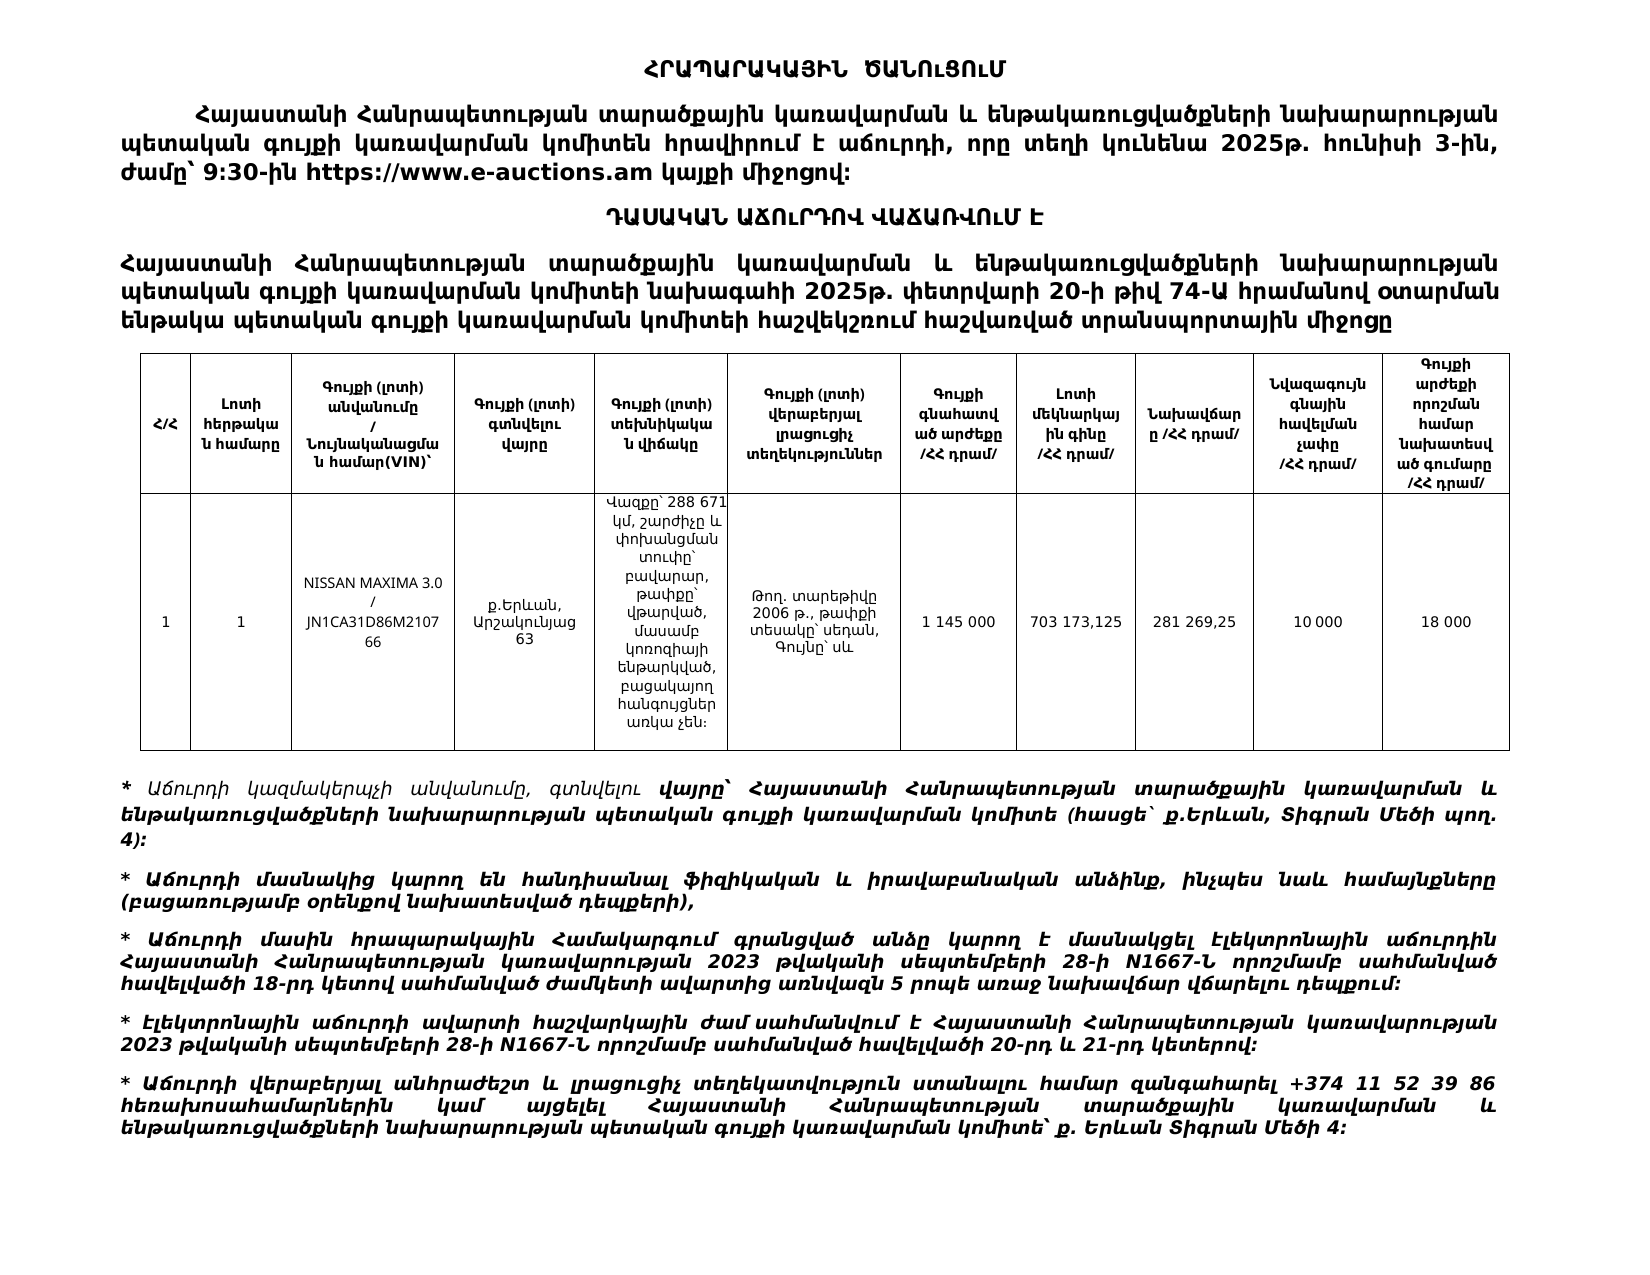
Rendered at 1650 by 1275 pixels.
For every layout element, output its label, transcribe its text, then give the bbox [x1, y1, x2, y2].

table_cell ք․Երևան, Արշակունյաց 63 [455, 494, 594, 750]
table_cell 281 269,25 [1136, 494, 1253, 750]
text * Աճուրդի կազմակերպչի անվանումը, գտնվելու վայրը՝ Հայաստանի Հանրապետության տարածքային կառավարման և ենթակառուցվածքների նախարարության պետական գույքի կառավարման կոմիտե (հասցե` ք.Երևան, Տիգրան Մեծի պող. 4)։ [120, 776, 1500, 852]
text ԴԱՍԱԿԱՆ ԱՃՈւՐԴՈՎ ՎԱՃԱՌՎՈւՄ Է [150, 204, 1500, 231]
text Հայաստանի Հանրապետության տարածքային կառավարման և ենթակառուցվածքների նախարարության պետական գույքի կառավարման կոմիտեն հրավիրում է աճուրդի, որը տեղի կունենա 2025թ. հունիսի 3-ին, ժամը՝ 9։30-ին https://www.e-auctions.am կայքի միջոցով։ [120, 102, 1500, 186]
table_cell NISSAN MAXIMA 3.0 / JN1CA31D86M210766 [292, 494, 454, 750]
table_cell 1 [191, 494, 291, 750]
table_header Լոտի հերթական համարը [191, 354, 291, 493]
table_cell 10 000 [1254, 494, 1382, 750]
table_header Նվազագույն գնային հավելման չափը /ՀՀ դրամ/ [1254, 354, 1382, 493]
table_cell 1 [141, 494, 190, 750]
text * Աճուրդի մասնակից կարող են հանդիսանալ ֆիզիկական և իրավաբանական անձինք, ինչպես նաև համայնքները (բացառությամբ օրենքով նախատեսված դեպքերի), [120, 869, 1500, 912]
table_header Գույքի (լոտի) գտնվելու վայրը [455, 354, 594, 493]
table_header Նախավճարը /ՀՀ դրամ/ [1136, 354, 1253, 493]
table_header Գույքի արժեքի որոշման համար նախատեսված գումարը /ՀՀ դրամ/ [1383, 354, 1509, 493]
table_header Գույքի (լոտի) անվանումը / Նույնականացման համար(VIN)՝ [292, 354, 454, 493]
table_cell Թող․ տարեթիվը 2006 թ․, թափքի տեսակը՝ սեդան, Գույնը՝ սև [728, 494, 900, 750]
table_cell 703 173,125 [1017, 494, 1135, 750]
text * Աճուրդի վերաբերյալ անհրաժեշտ և լրացուցիչ տեղեկատվություն ստանալու համար զանգահարել +374 11 52 39 86 հեռախոսահամարներին կամ այցելել Հայաստանի Հանրապետության տարածքային կառավարման և ենթակառուցվածքների նախարարության պետական գույքի կառավարման կոմիտե՝ ք․ Երևան Տիգրան Մեծի 4։ [120, 1073, 1500, 1138]
table_header Լոտի մեկնարկային գինը /ՀՀ դրամ/ [1017, 354, 1135, 493]
table_header Գույքի (լոտի) վերաբերյալ լրացուցիչ տեղեկություններ [728, 354, 900, 493]
text * էլեկտրոնային աճուրդի ավարտի հաշվարկային ժամ սահմանվում է Հայաստանի Հանրապետության կառավարության 2023 թվականի սեպտեմբերի 28-ի N1667-Ն որոշմամբ սահմանված հավելվածի 20-րդ և 21-րդ կետերով: [120, 1011, 1500, 1056]
table_header Գույքի (լոտի) տեխնիկական վիճակը [595, 354, 727, 493]
table_cell 1 145 000 [901, 494, 1016, 750]
table_cell 18 000 [1383, 494, 1509, 750]
table_cell Վազքը՝ 288 671 կմ, շարժիչը և փոխանցման տուփը՝ բավարար, թափքը՝ վթարված, մասամբ կոռոզիայի ենթարկված, բացակայող հանգույցներ առկա չեն։ [595, 494, 727, 750]
text * Աճուրդի մասին հրապարակային Համակարգում գրանցված անձը կարող է մասնակցել էլեկտրոնային աճուրդին Հայաստանի Հանրապետության կառավարության 2023 թվականի սեպտեմբերի 28-ի N1667-Ն որոշմամբ սահմանված հավելվածի 18-րդ կետով սահմանված ժամկետի ավարտից առնվազն 5 րոպե առաջ նախավճար վճարելու դեպքում: [120, 929, 1500, 995]
table_header Գույքի գնահատված արժեքը /ՀՀ դրամ/ [901, 354, 1016, 493]
text ՀՐԱՊԱՐԱԿԱՅԻՆ ԾԱՆՈւՑՈւՄ [150, 56, 1500, 83]
text Հայաստանի Հանրապետության տարածքային կառավարման և ենթակառուցվածքների նախարարության պետական գույքի կառավարման կոմիտեի նախագահի 2025թ․ փետրվարի 20-ի թիվ 74-Ա հրամանով օտարման ենթակա պետական գույքի կառավարման կոմիտեի հաշվեկշռում հաշվառված տրանսպորտային միջոցը [120, 250, 1500, 334]
table_header Հ/Հ [141, 354, 190, 493]
